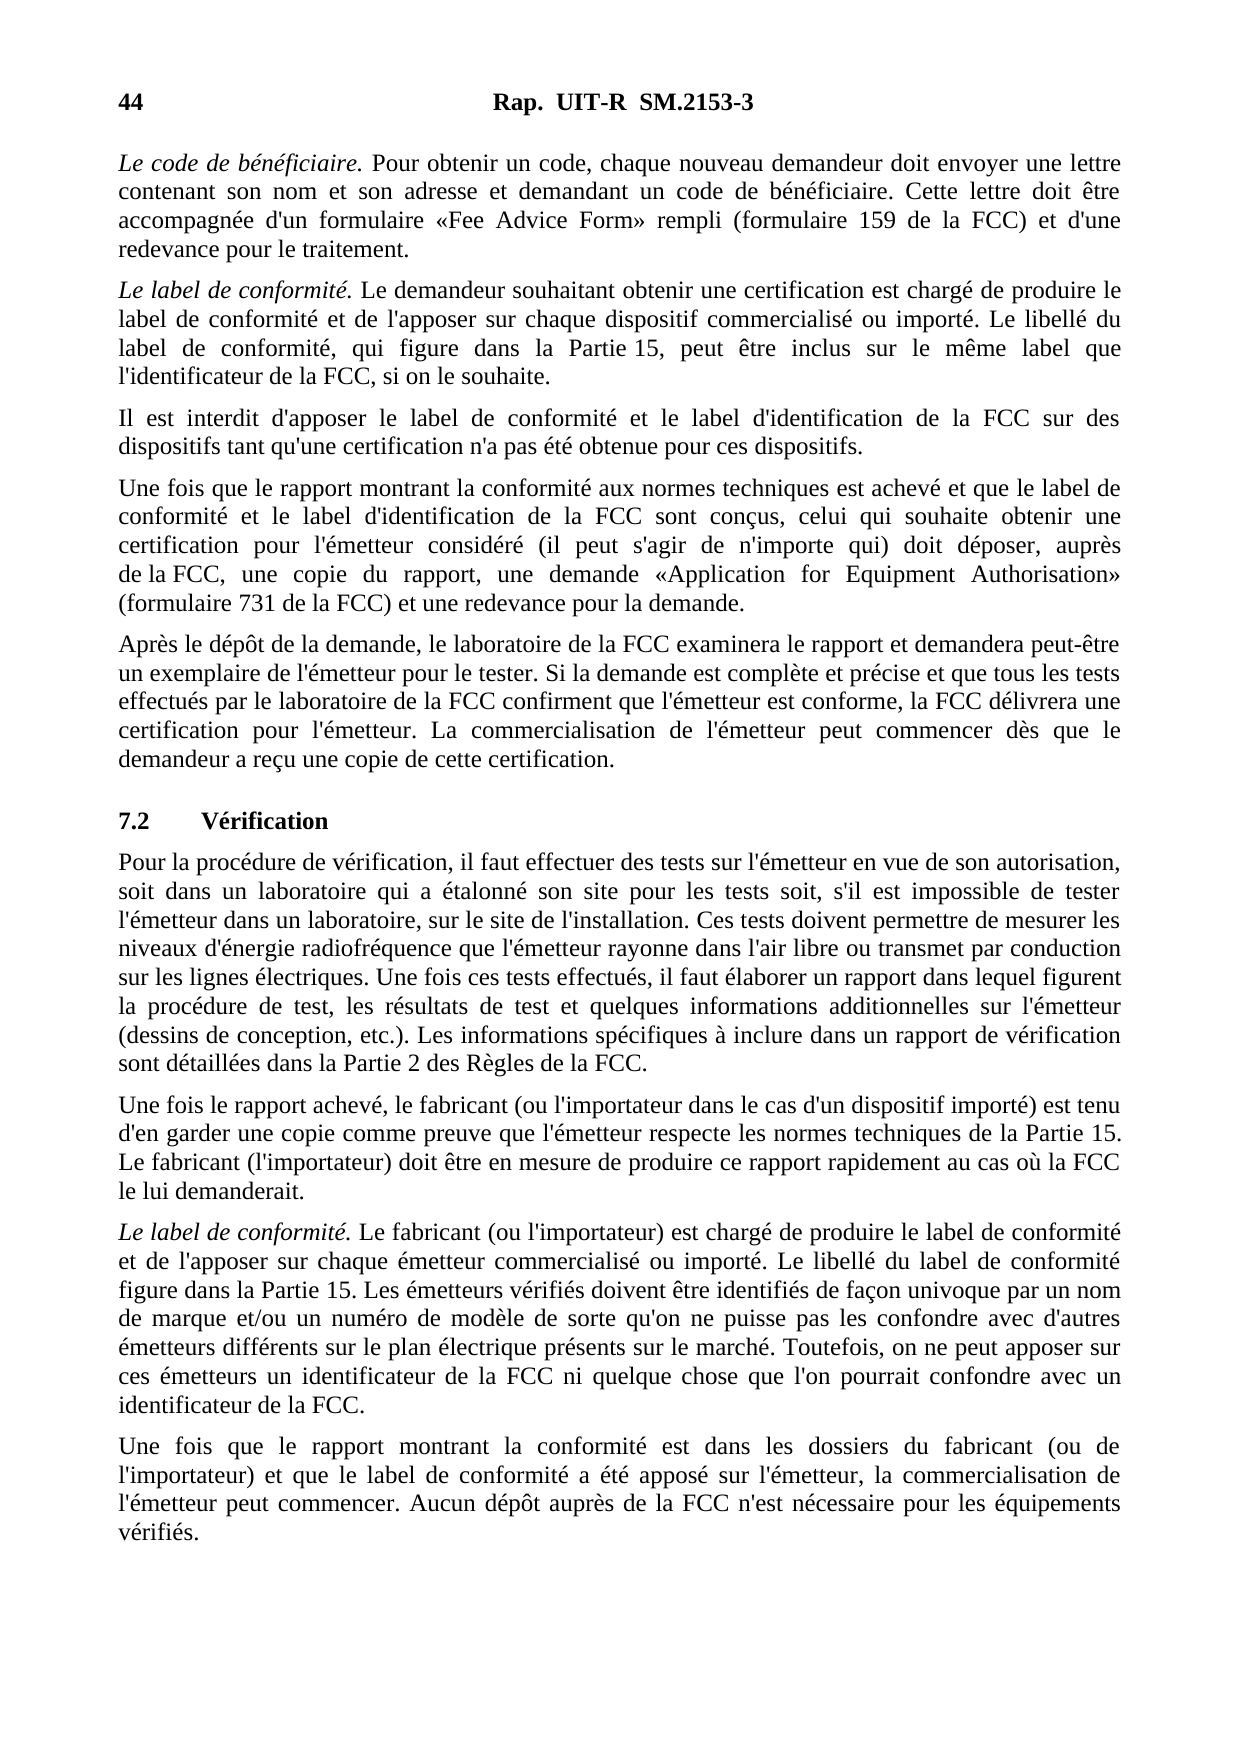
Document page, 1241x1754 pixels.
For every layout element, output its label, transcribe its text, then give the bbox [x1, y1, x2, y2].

subtitle 7.2 Vérification [118, 806, 1122, 835]
text Une fois que le rapport montrant la conformité est dans les dossiers du fabricant (ou de l'importateur) et que le label de conformité a été apposé sur l'émetteur, la commercialisation de l'émetteur peut commencer. Aucun dépôt auprès de la FCC n'est nécessaire pour les équipements vérifiés. [118, 1431, 1122, 1546]
text Il est interdit d'apposer le label de conformité et le label d'identification de la FCC sur des dispositifs tant qu'une certification n'a pas été obtenue pour ces dispositifs. [118, 403, 1122, 460]
text Après le dépôt de la demande, le laboratoire de la FCC examinera le rapport et demandera peut-être un exemplaire de l'émetteur pour le tester. Si la demande est complète et précise et que tous les tests effectués par le laboratoire de la FCC confirment que l'émetteur est conforme, la FCC délivrera une certification pour l'émetteur. La commercialisation de l'émetteur peut commencer dès que le demandeur a reçu une copie de cette certification. [118, 629, 1122, 773]
text Pour la procédure de vérification, il faut effectuer des tests sur l'émetteur en vue de son autorisation, soit dans un laboratoire qui a étalonné son site pour les tests soit, s'il est impossible de tester l'émetteur dans un laboratoire, sur le site de l'installation. Ces tests doivent permettre de mesurer les niveaux d'énergie radiofréquence que l'émetteur rayonne dans l'air libre ou transmet par conduction sur les lignes électriques. Une fois ces tests effectués, il faut élaborer un rapport dans lequel figurent la procédure de test, les résultats de test et quelques informations additionnelles sur l'émetteur (dessins de conception, etc.). Les informations spécifiques à inclure dans un rapport de vérification sont détaillées dans la Partie 2 des Règles de la FCC. [118, 847, 1122, 1077]
text Le label de conformité. Le demandeur souhaitant obtenir une certification est chargé de produire le label de conformité et de l'apposer sur chaque dispositif commercialisé ou importé. Le libellé du label de conformité, qui figure dans la Partie 15, peut être inclus sur le même label que l'identificateur de la FCC, si on le souhaite. [118, 275, 1122, 390]
text Le label de conformité. Le fabricant (ou l'importateur) est chargé de produire le label de conformité et de l'apposer sur chaque émetteur commercialisé ou importé. Le libellé du label de conformité figure dans la Partie 15. Les émetteurs vérifiés doivent être identifiés de façon univoque par un nom de marque et/ou un numéro de modèle de sorte qu'on ne puisse pas les confondre avec d'autres émetteurs différents sur le plan électrique présents sur le marché. Toutefois, on ne peut apposer sur ces émetteurs un identificateur de la FCC ni quelque chose que l'on pourrait confondre avec un identificateur de la FCC. [118, 1217, 1122, 1418]
text Une fois le rapport achevé, le fabricant (ou l'importateur dans le cas d'un dispositif importé) est tenu d'en garder une copie comme preuve que l'émetteur respecte les normes techniques de la Partie 15. Le fabricant (l'importateur) doit être en mesure de produire ce rapport rapidement au cas où la FCC le lui demanderait. [118, 1090, 1122, 1205]
text Une fois que le rapport montrant la conformité aux normes techniques est achevé et que le label de conformité et le label d'identification de la FCC sont conçus, celui qui souhaite obtenir une certification pour l'émetteur considéré (il peut s'agir de n'importe qui) doit déposer, auprès de la FCC, une copie du rapport, une demande «Application for Equipment Authorisation» (formulaire 731 de la FCC) et une redevance pour la demande. [118, 473, 1122, 616]
text Le code de bénéficiaire. Pour obtenir un code, chaque nouveau demandeur doit envoyer une lettre contenant son nom et son adresse et demandant un code de bénéficiaire. Cette lettre doit être accompagnée d'un formulaire «Fee Advice Form» rempli (formulaire 159 de la FCC) et d'une redevance pour le traitement. [118, 148, 1122, 263]
